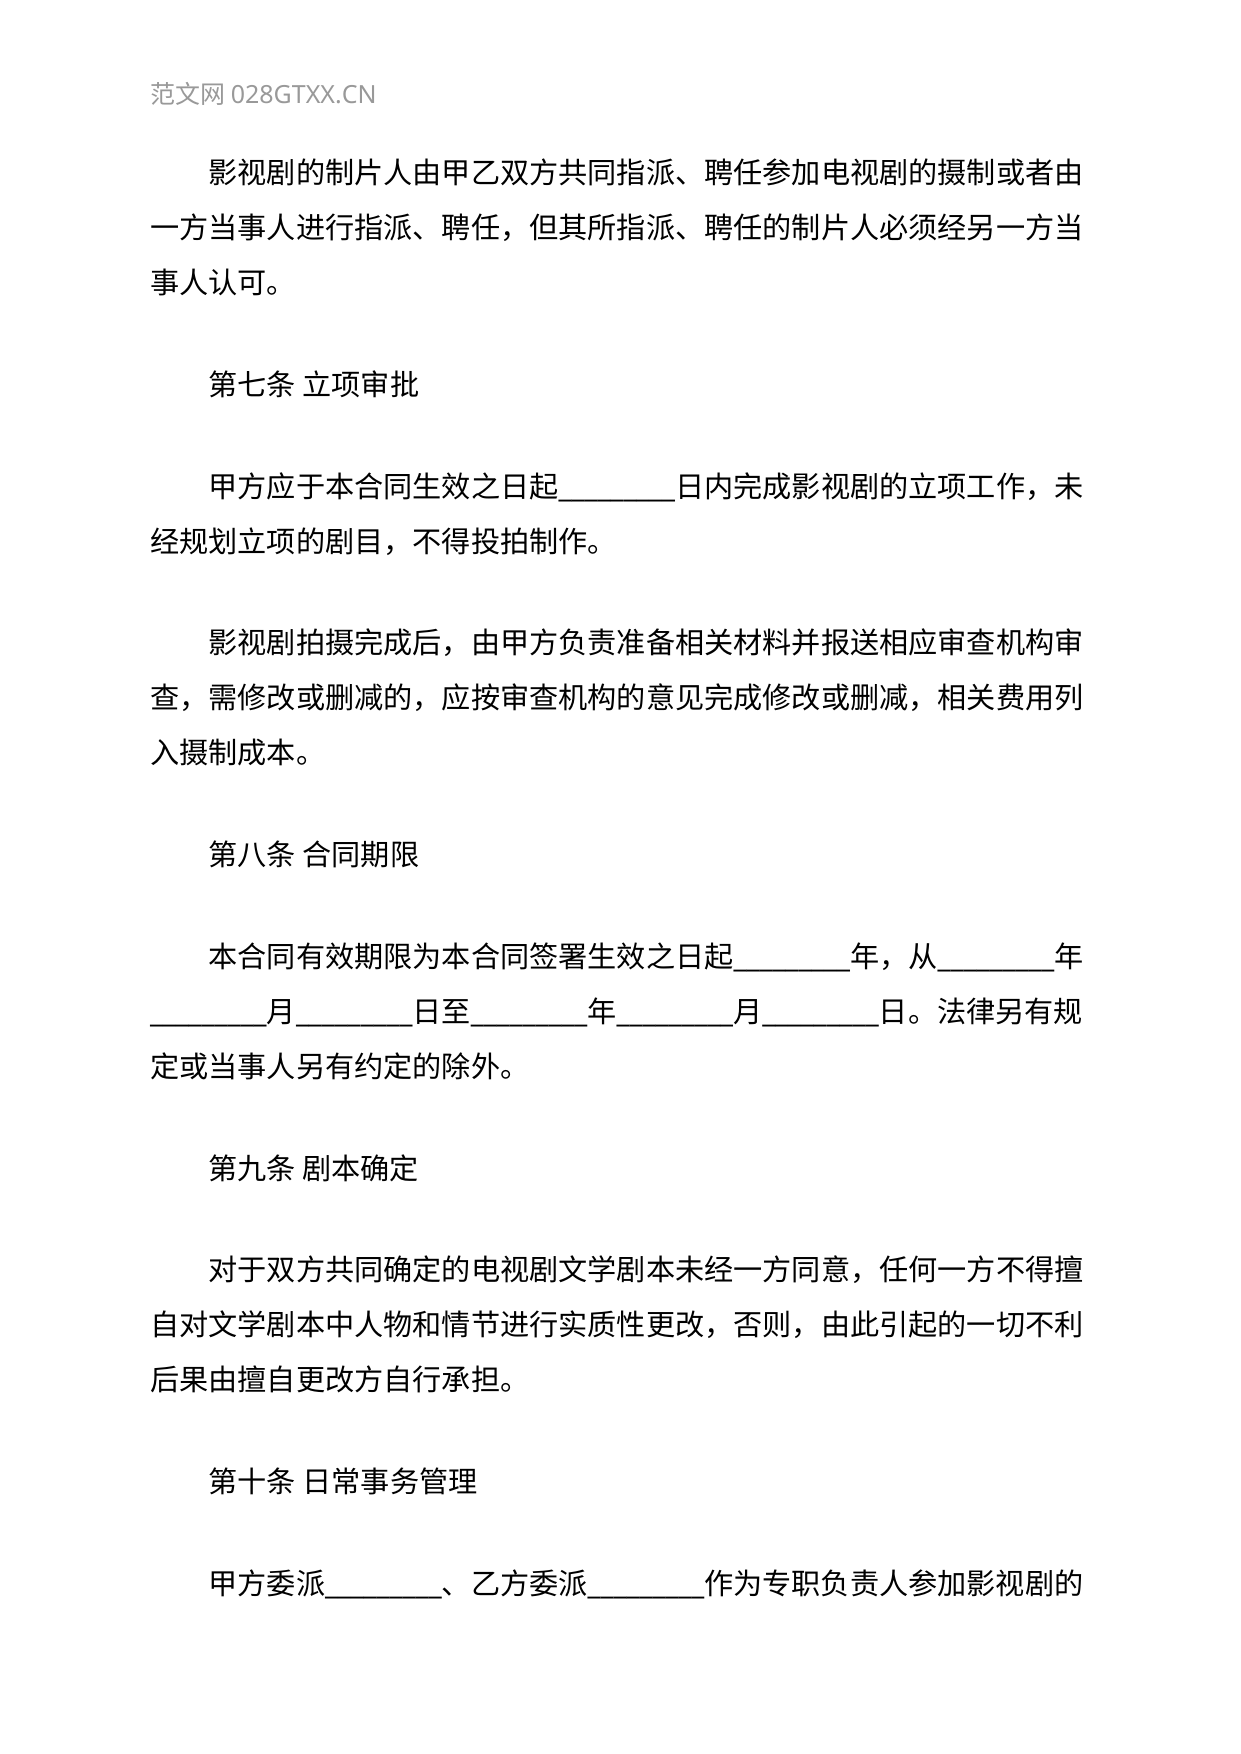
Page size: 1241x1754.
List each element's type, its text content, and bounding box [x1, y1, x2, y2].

text 甲方应于本合同生效之日起_________日内完成影视剧的立项工作，未经规划立项的剧目，不得投拍制作。 [150, 463, 1090, 561]
text 第十条 日常事务管理 [150, 1458, 1090, 1501]
text 对于双方共同确定的电视剧文学剧本未经一方同意，任何一方不得擅自对文学剧本中人物和情节进行实质性更改，否则，由此引起的一切不利后果由擅自更改方自行承担。 [150, 1247, 1090, 1399]
text 第九条 剧本确定 [150, 1145, 1090, 1187]
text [150, 1560, 1090, 1603]
text 第八条 合同期限 [150, 832, 1090, 874]
text 本合同有效期限为本合同签署生效之日起_________年，从_________年_________月_________日至_________年_________月_________日。法律另有规定或当事人另有约定的除外。 [150, 933, 1090, 1086]
text 影视剧的制片人由甲乙双方共同指派、聘任参加电视剧的摄制或者由一方当事人进行指派、聘任，但其所指派、聘任的制片人必须经另一方当事人认可。 [150, 150, 1090, 302]
text 影视剧拍摄完成后，由甲方负责准备相关材料并报送相应审查机构审查，需修改或删减的，应按审查机构的意见完成修改或删减，相关费用列入摄制成本。 [150, 620, 1090, 772]
text 第七条 立项审批 [150, 362, 1090, 404]
